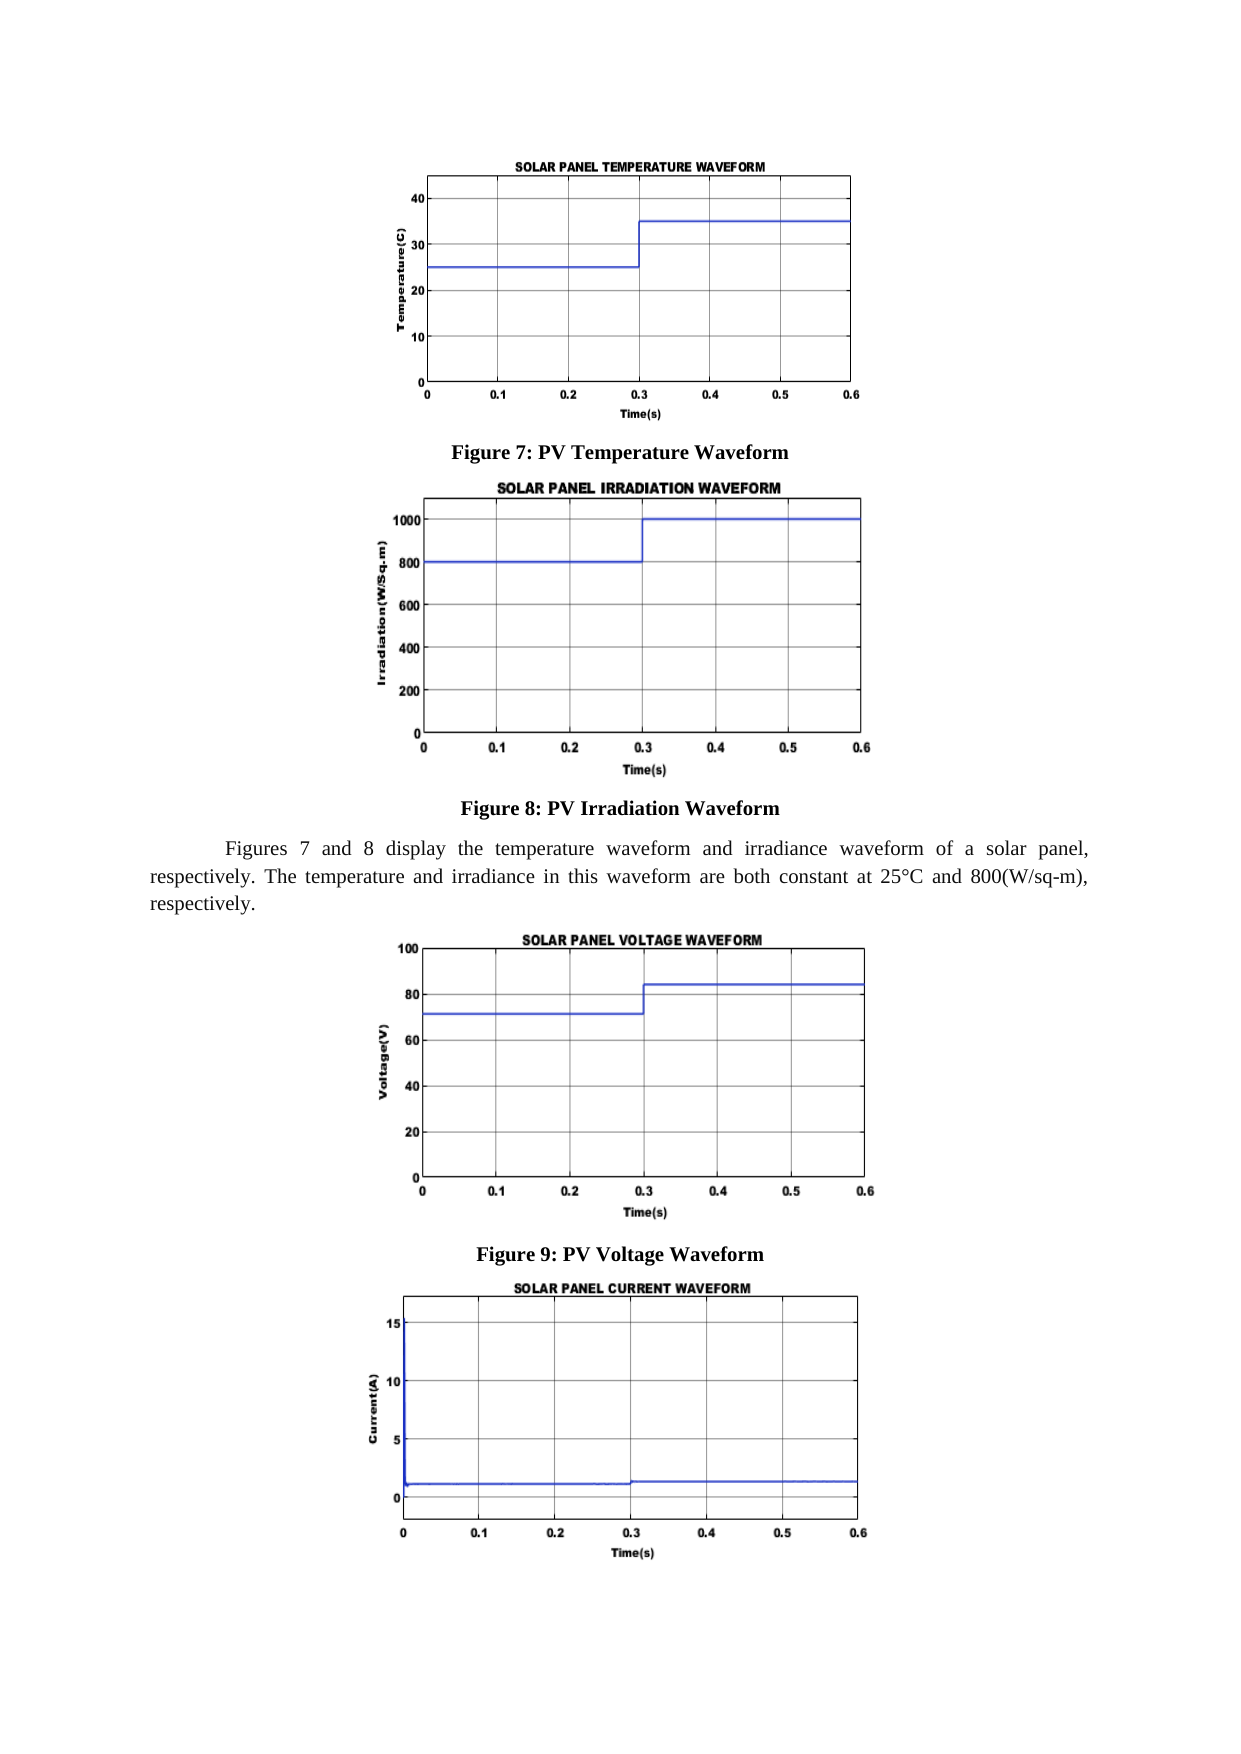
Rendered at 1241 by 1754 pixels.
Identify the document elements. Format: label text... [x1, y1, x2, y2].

picture [366, 1282, 875, 1567]
picture [362, 931, 879, 1226]
text Figure 8: PV Irradiation Waveform [150, 796, 1090, 820]
text Figure 9: PV Voltage Waveform [150, 1242, 1090, 1266]
picture [377, 150, 863, 424]
text Figures 7 and 8 display the temperature waveform and irradiance waveform of a solar panel, respectively. The temperature and irradiance in this waveform are both constant at 25°C and 800(W/sq-m), respectively. [150, 836, 1090, 915]
picture [367, 480, 873, 780]
text Figure 7: PV Temperature Waveform [150, 440, 1090, 464]
